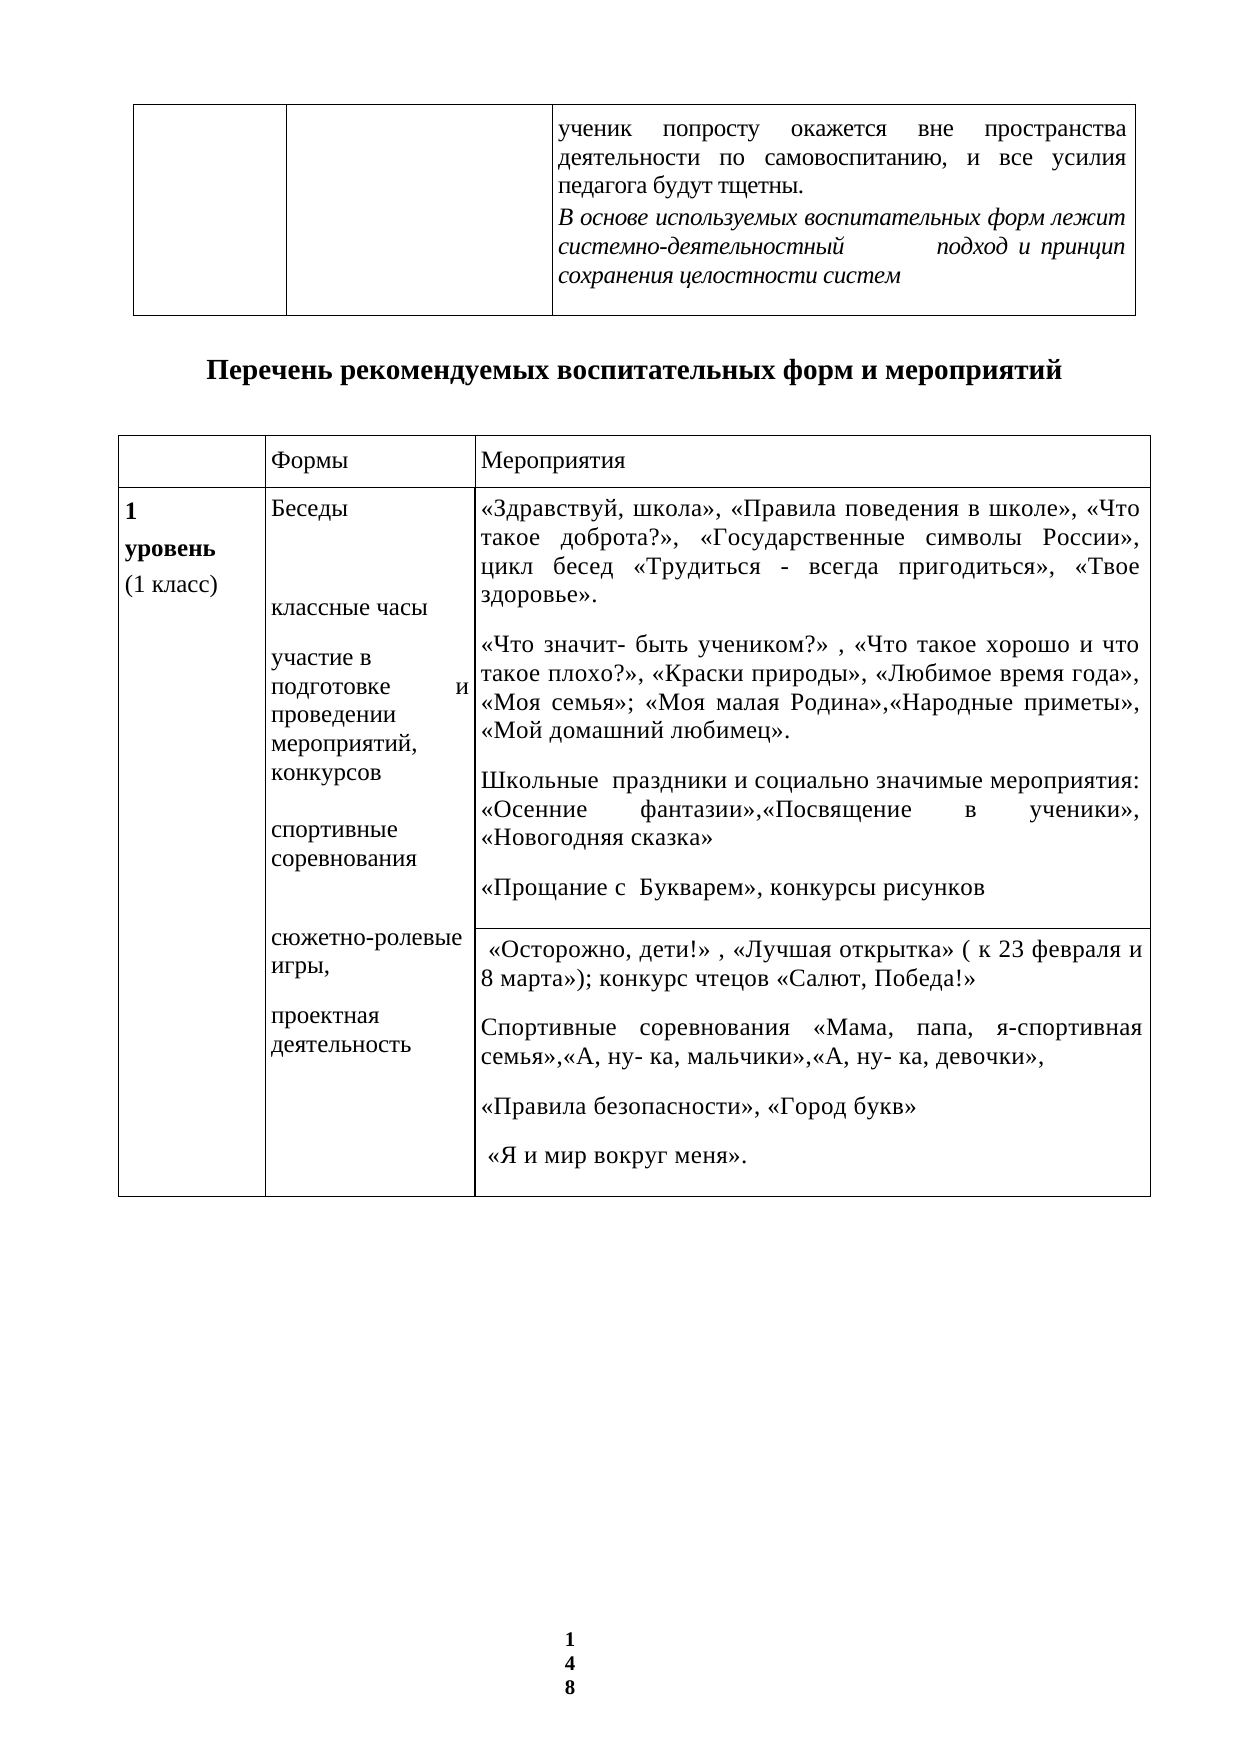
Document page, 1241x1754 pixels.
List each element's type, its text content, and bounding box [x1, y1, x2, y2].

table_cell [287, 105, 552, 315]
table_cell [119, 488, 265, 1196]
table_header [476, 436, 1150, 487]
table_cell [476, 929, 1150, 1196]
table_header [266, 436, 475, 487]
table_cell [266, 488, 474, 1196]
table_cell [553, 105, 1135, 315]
text Перечень рекомендуемых воспитательных форм и мероприятий [132, 352, 1137, 386]
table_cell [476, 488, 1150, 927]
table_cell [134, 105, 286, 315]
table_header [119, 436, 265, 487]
